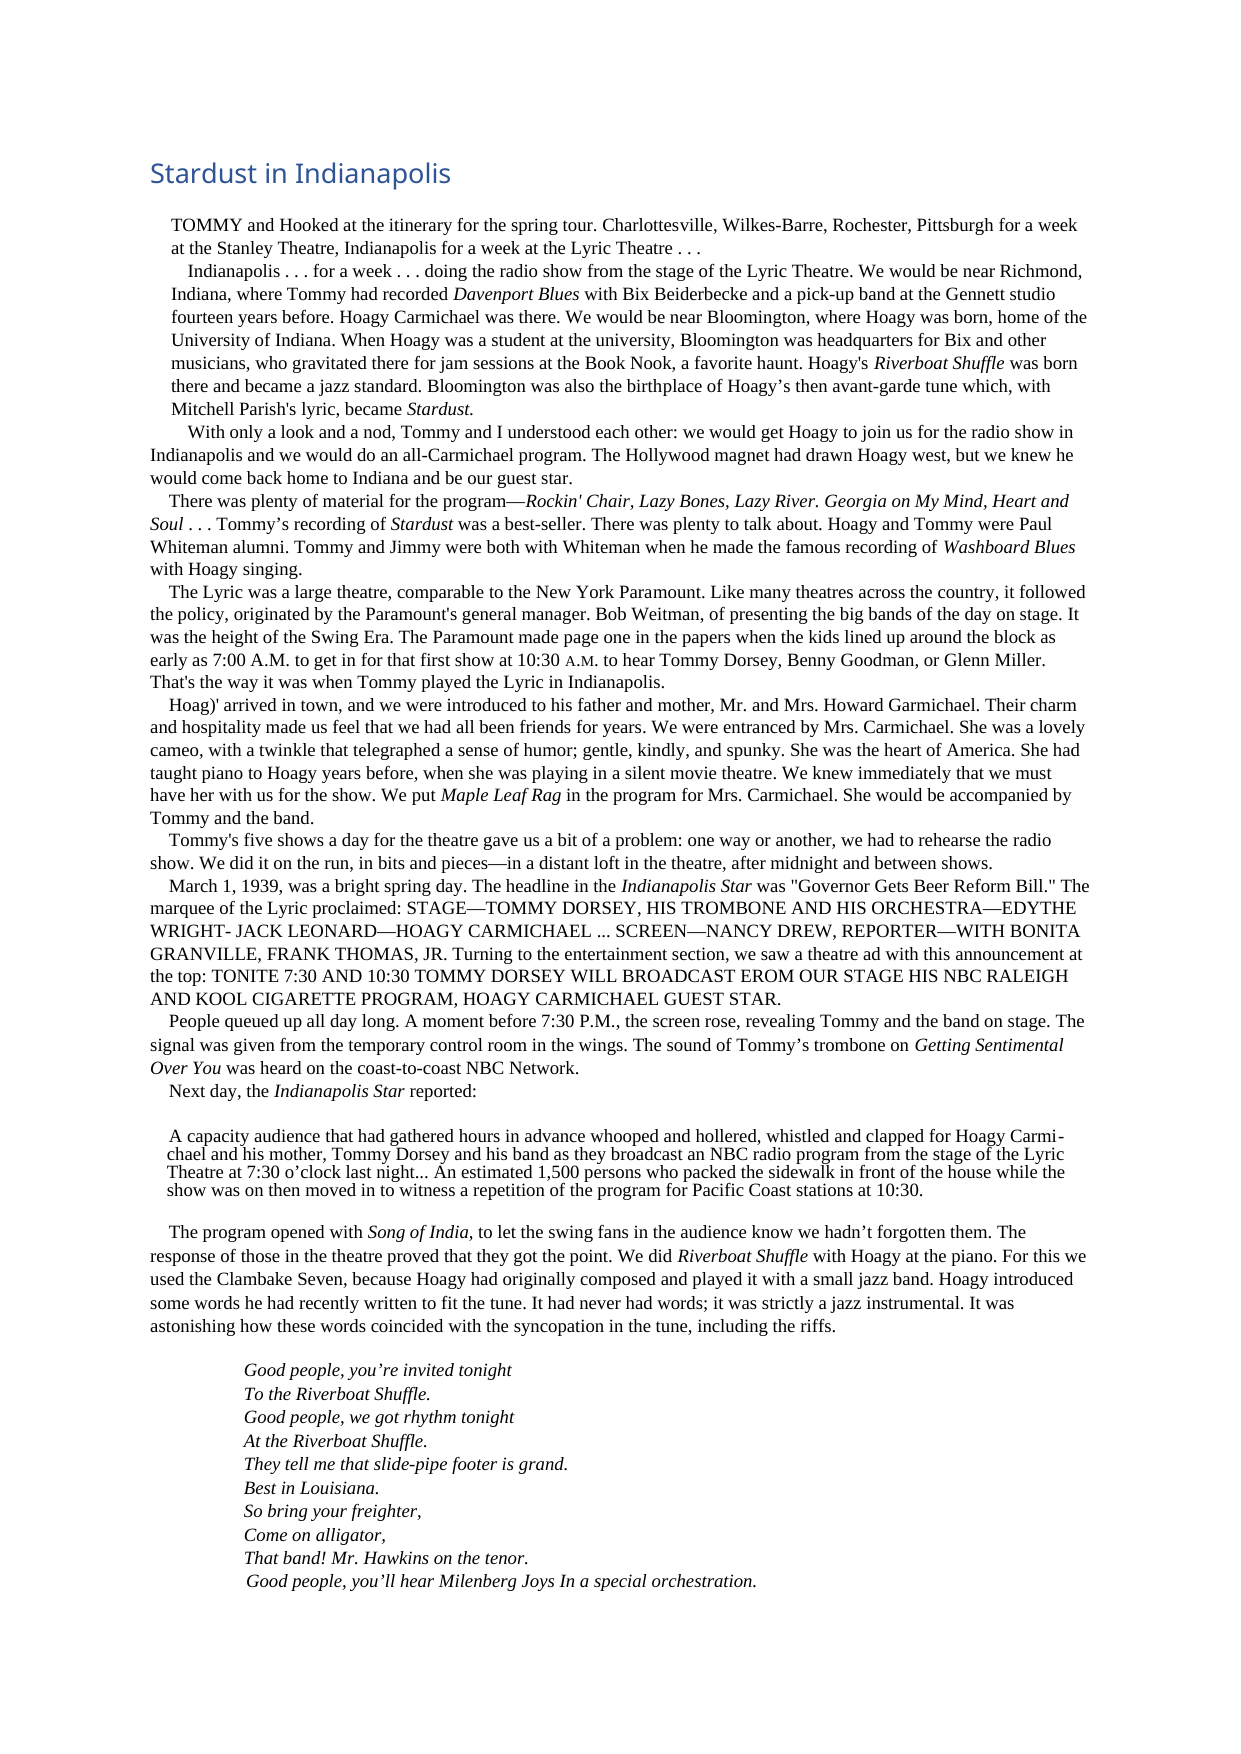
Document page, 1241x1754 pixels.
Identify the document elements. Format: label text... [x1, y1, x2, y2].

text Indianapolis . . . for a week . . . doing the radio show from the stage of the Lyric Theatre. We would be near Richmond, Indiana, where Tommy had recorded Davenport Blues with Bix Beiderbecke and a pick-up band at the Gennett studio fourteen years before. Hoagy Carmichael was there. We would be near Bloomington, where Hoagy was born, home of the University of Indiana. When Hoagy was a student at the university, Bloomington was headquarters for Bix and other musicians, who gravitated there for jam sessions at the Book Nook, a favorite haunt. Hoagy's Riverboat Shuffle was born there and became a jazz standard. Bloomington was also the birthplace of Hoagy’s then avant-garde tune which, with Mitchell Parish's lyric, became Stardust. [171, 260, 1090, 420]
text TOMMY and Hooked at the itinerary for the spring tour. Charlottesville, Wilkes-Barre, Rochester, Pittsburgh for a week at the Stanley Theatre, Indianapolis for a week at the Lyric Theatre . . . [171, 214, 1090, 259]
subtitle Stardust in Indianapolis [150, 154, 1090, 191]
text At the Riverboat Shuffle. [150, 1430, 1090, 1451]
text Good people, we got rhythm tonight [150, 1406, 1090, 1428]
text Best in Louisiana. [150, 1477, 1090, 1498]
text A capacity audience that had gathered hours in advance whooped and hollered, whistled and clapped for Hoagy Carmichael and his mother, Tommy Dorsey and his band as they broadcast an NBC radio program from the stage of the Lyric Theatre at 7:30 o’clock last night... An estimated 1,500 persons who packed the sidewalk in front of the house while the show was on then moved in to witness a repetition of the program for Pacific Coast stations at 10:30. [167, 1128, 1090, 1201]
text That band! Mr. Hawkins on the tenor. [150, 1547, 1090, 1568]
text Come on alligator, [150, 1523, 1090, 1545]
text There was plenty of material for the program—Rockin' Chair, Lazy Bones, Lazy River. Georgia on My Mind, Heart and Soul . . . Tommy’s recording of Stardust was a best-seller. There was plenty to talk about. Hoagy and Tommy were Paul Whiteman alumni. Tommy and Jimmy were both with Whiteman when he made the famous recording of Washboard Blues with Hoagy singing. [150, 490, 1090, 580]
text They tell me that slide-pipe footer is grand. [150, 1453, 1090, 1475]
text Hoag)' arrived in town, and we were introduced to his father and mother, Mr. and Mrs. Howard Garmichael. Their charm and hospitality made us feel that we had all been friends for years. We were entranced by Mrs. Carmichael. She was a lovely cameo, with a twinkle that telegraphed a sense of humor; gentle, kindly, and spunky. She was the heart of America. She had taught piano to Hoagy years before, when she was playing in a silent movie theatre. We knew immediately that we must have her with us for the show. We put Maple Leaf Rag in the program for Mrs. Carmichael. She would be accompanied by Tommy and the band. [150, 694, 1090, 828]
text The Lyric was a large theatre, comparable to the New York Paramount. Like many theatres across the country, it followed the policy, originated by the Paramount's general manager. Bob Weitman, of presenting the big bands of the day on stage. It was the height of the Swing Era. The Paramount made page one in the papers when the kids lined up around the block as early as 7:00 A.M. to get in for that first show at 10:30 a.m. to hear Tommy Dorsey, Benny Goodman, or Glenn Miller. That's the way it was when Tommy played the Lyric in Indianapolis. [150, 581, 1090, 693]
text The program opened with Song of India, to let the swing fans in the audience know we hadn’t forgotten them. The response of those in the theatre proved that they got the point. We did Riverboat Shuffle with Hoagy at the piano. For this we used the Clambake Seven, because Hoagy had originally composed and played it with a small jazz band. Hoagy introduced some words he had recently written to fit the tune. It had never had words; it was strictly a jazz instrumental. It was astonishing how these words coincided with the syncopation in the tune, including the riffs. [150, 1221, 1090, 1337]
text Tommy's five shows a day for the theatre gave us a bit of a problem: one way or another, we had to rehearse the radio show. We did it on the run, in bits and pieces—in a distant loft in the theatre, after midnight and between shows. [150, 829, 1090, 873]
text With only a look and a nod, Tommy and I understood each other: we would get Hoagy to join us for the radio show in Indianapolis and we would do an all-Carmichael program. The Hollywood magnet had drawn Hoagy west, but we knew he would come back home to Indiana and be our guest star. [150, 421, 1090, 489]
text To the Riverboat Shuffle. [150, 1383, 1090, 1404]
text Good people, you’re invited tonight [150, 1359, 1090, 1381]
text So bring your freighter, [150, 1500, 1090, 1522]
text People queued up all day long. A moment before 7:30 P.M., the screen rose, revealing Tommy and the band on stage. The signal was given from the temporary control room in the wings. The sound of Tommy’s trombone on Getting Sentimental Over You was heard on the coast-to-coast NBC Network. [150, 1010, 1090, 1078]
text March 1, 1939, was a bright spring day. The headline in the Indianapolis Star was "Governor Gets Beer Reform Bill." The marquee of the Lyric proclaimed: STAGE—TOMMY DORSEY, HIS TROMBONE AND HIS ORCHESTRA—EDYTHE WRIGHT- JACK LEONARD—HOAGY CARMICHAEL ... SCREEN—NANCY DREW, REPORTER—WITH BONITA GRANVILLE, FRANK THOMAS, JR. Turning to the entertainment section, we saw a theatre ad with this announcement at the top: TONITE 7:30 AND 10:30 TOMMY DORSEY WILL BROADCAST EROM OUR STAGE HIS NBC RALEIGH AND KOOL CIGARETTE PROGRAM, HOAGY CARMICHAEL GUEST STAR. [150, 874, 1090, 1009]
text Good people, you’ll hear Milenberg Joys In a special orchestration. [244, 1570, 1090, 1592]
text Next day, the Indianapolis Star reported: [150, 1080, 1090, 1101]
